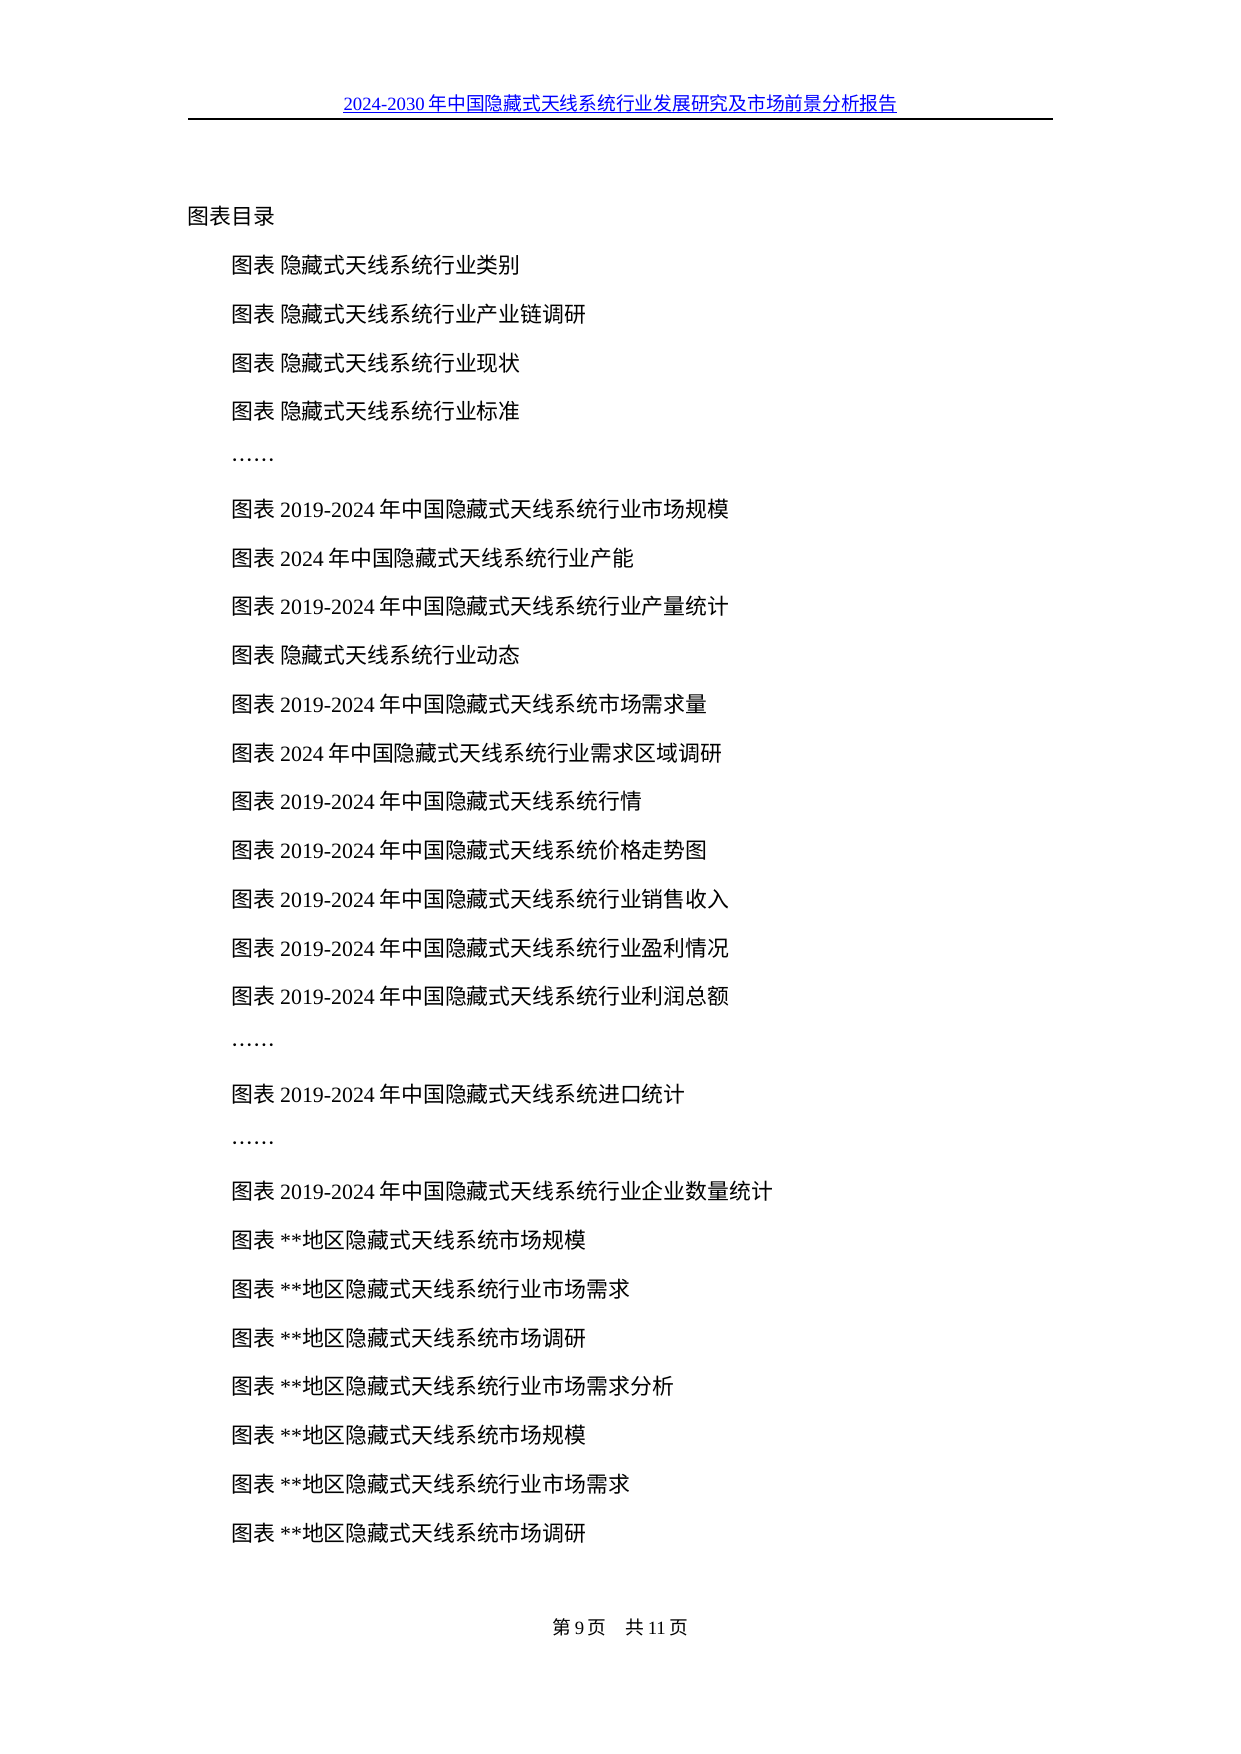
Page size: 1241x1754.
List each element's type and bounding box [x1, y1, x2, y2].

text [187, 150, 1053, 1548]
